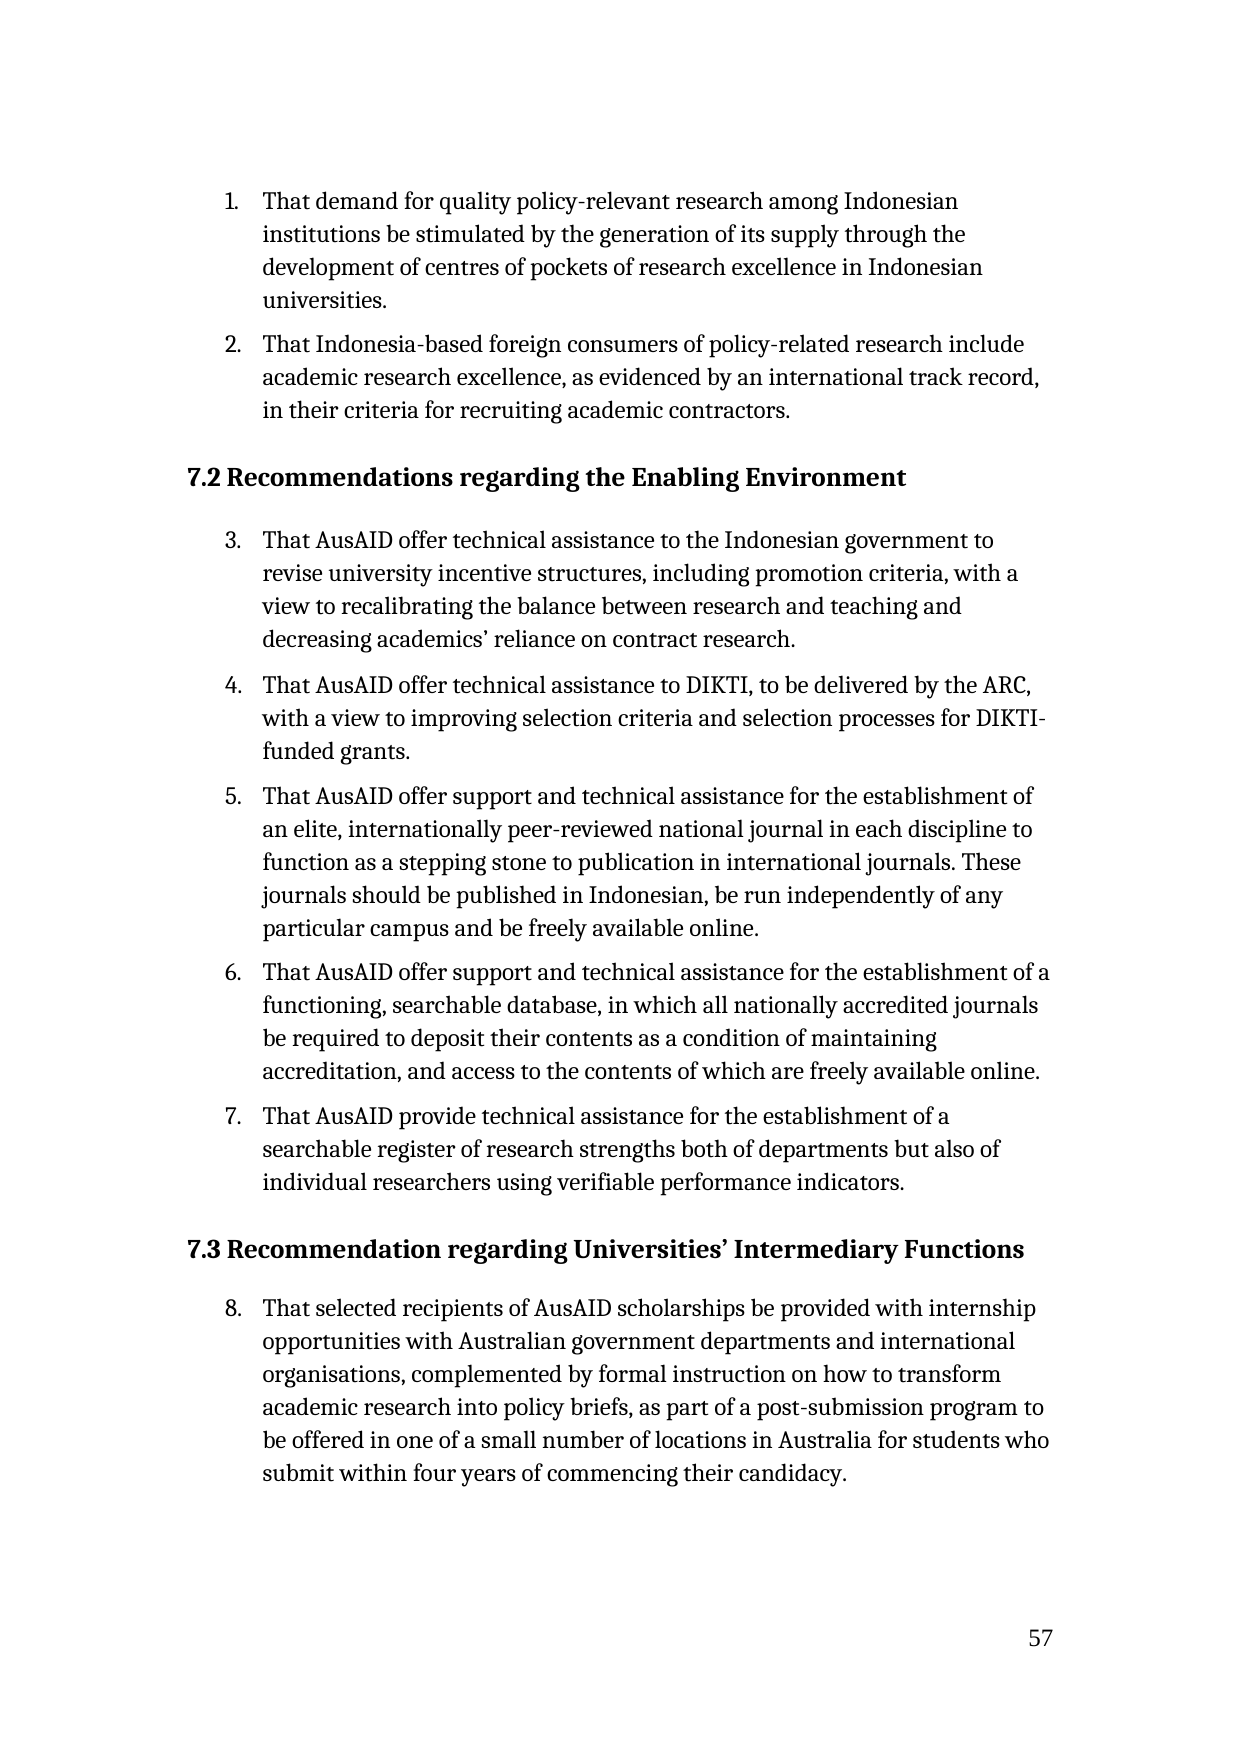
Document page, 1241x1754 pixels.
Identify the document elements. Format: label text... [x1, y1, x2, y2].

list That AusAID provide technical assistance for the establishment of a searchable register of research strengths both of departments but also of individual researchers using verifiable performance indicators. [225, 1102, 1053, 1197]
list That demand for quality policy-relevant research among Indonesian institutions be stimulated by the generation of its supply through the development of centres of pockets of research excellence in Indonesian universities. [225, 187, 1053, 315]
list That AusAID offer support and technical assistance for the establishment of a functioning, searchable database, in which all nationally accredited journals be required to deposit their contents as a condition of maintaining accreditation, and access to the contents of which are freely available online. [225, 958, 1053, 1085]
list That AusAID offer support and technical assistance for the establishment of an elite, internationally peer-reviewed national journal in each discipline to function as a stepping stone to publication in international journals. These journals should be published in Indonesian, be run independently of any particular campus and be freely available online. [225, 782, 1053, 943]
list That AusAID offer technical assistance to the Indonesian government to revise university incentive structures, including promotion criteria, with a view to recalibrating the balance between research and teaching and decreasing academics’ reliance on contract research. [225, 526, 1053, 654]
list That selected recipients of AusAID scholarships be provided with internship opportunities with Australian government departments and international organisations, complemented by formal instruction on how to transform academic research into policy briefs, as part of a post-submission program to be offered in one of a small number of locations in Australia for students who submit within four years of commencing their candidacy. [225, 1294, 1053, 1488]
subtitle 7.2 Recommendations regarding the Enabling Environment [187, 462, 1053, 493]
list That AusAID offer technical assistance to DIKTI, to be delivered by the ARC, with a view to improving selection criteria and selection processes for DIKTI-funded grants. [225, 671, 1053, 765]
list That Indonesia-based foreign consumers of policy-related research include academic research excellence, as evidenced by an international track record, in their criteria for recruiting academic contractors. [225, 330, 1053, 424]
subtitle 7.3 Recommendation regarding Universities’ Intermediary Functions [187, 1234, 1053, 1265]
